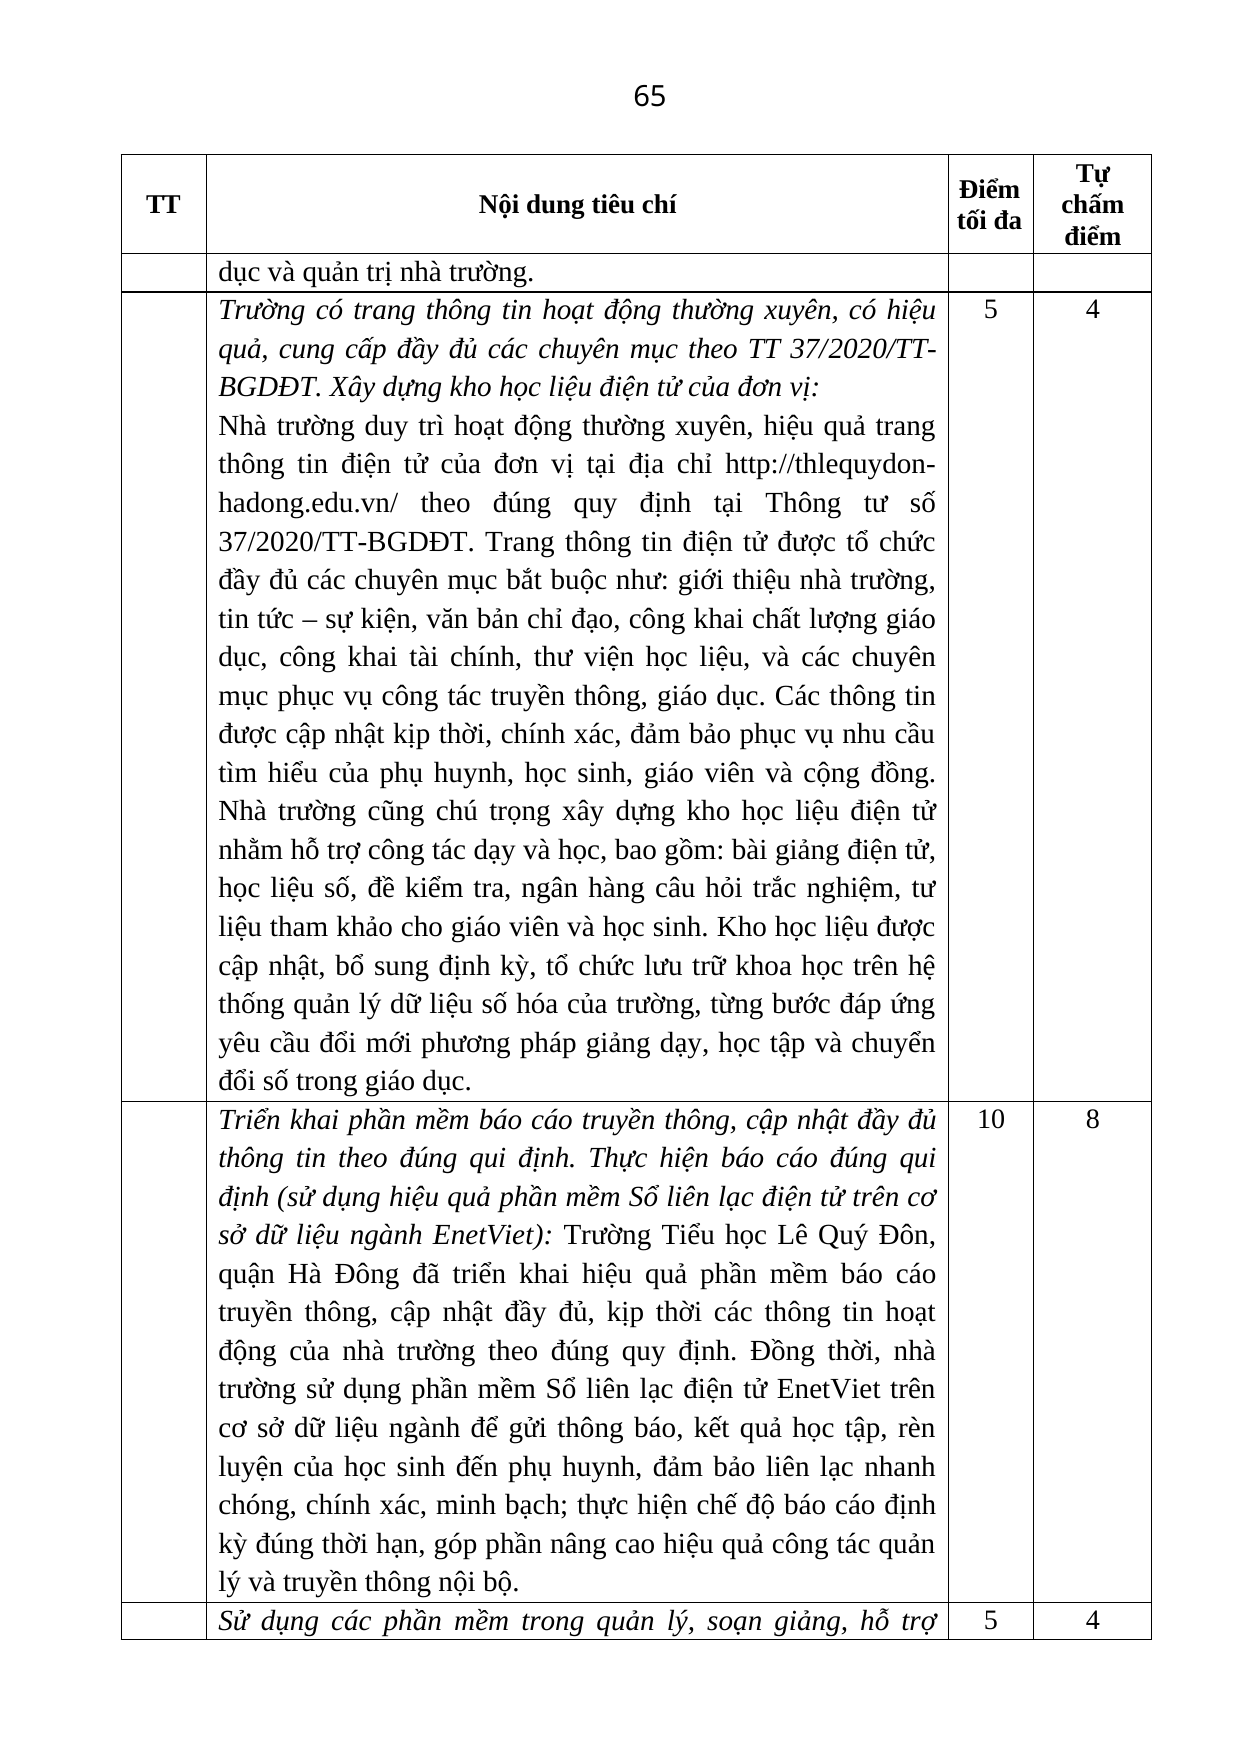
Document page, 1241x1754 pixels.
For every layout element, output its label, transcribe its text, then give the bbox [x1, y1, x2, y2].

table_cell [207, 1603, 948, 1639]
table_cell [122, 293, 206, 1101]
table_cell 4 [1034, 1603, 1151, 1639]
table_header Tự chấm điểm [1034, 155, 1151, 253]
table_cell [207, 254, 948, 291]
table_cell [122, 254, 206, 291]
table_cell 4 [1034, 254, 1151, 291]
table_cell 5 [949, 254, 1033, 291]
table_cell 5 [949, 293, 1033, 1101]
table_cell Trường có trang thông tin hoạt động thường xuyên, có hiệu quả, cung cấp đầy đủ các chuyên mục theo TT 37/2020/TT-BGDĐT. Xây dựng kho học liệu điện tử của đơn vị: Nhà trường duy trì hoạt động thường xuyên, hiệu quả trang thông tin điện tử của đơn vị tại địa chỉ http://thlequydon-hadong.edu.vn/ theo đúng quy định tại Thông tư số 37/2020/TT-BGDĐT. Trang thông tin điện tử được tổ chức đầy đủ các chuyên mục bắt buộc như: giới thiệu nhà trường, tin tức – sự kiện, văn bản chỉ đạo, công khai chất lượng giáo dục, công khai tài chính, thư viện học liệu, và các chuyên mục phục vụ công tác truyền thông, giáo dục. Các thông tin được cập nhật kịp thời, chính xác, đảm bảo phục vụ nhu cầu tìm hiểu của phụ huynh, học sinh, giáo viên và cộng đồng. Nhà trường cũng chú trọng xây dựng kho học liệu điện tử nhằm hỗ trợ công tác dạy và học, bao gồm: bài giảng điện tử, học liệu số, đề kiểm tra, ngân hàng câu hỏi trắc nghiệm, tư liệu tham khảo cho giáo viên và học sinh. Kho học liệu được cập nhật, bổ sung định kỳ, tổ chức lưu trữ khoa học trên hệ thống quản lý dữ liệu số hóa của trường, từng bước đáp ứng yêu cầu đổi mới phương pháp giảng dạy, học tập và chuyển đổi số trong giáo dục. [207, 293, 948, 1101]
table_cell 4 [1034, 293, 1151, 1101]
table_cell [122, 1102, 206, 1602]
table_header TT [122, 155, 206, 253]
table_cell 10 [949, 1102, 1033, 1602]
table_cell Triển khai phần mềm báo cáo truyền thông, cập nhật đầy đủ thông tin theo đúng qui định. Thực hiện báo cáo đúng qui định (sử dụng hiệu quả phần mềm Sổ liên lạc điện tử trên cơ sở dữ liệu ngành EnetViet): Trường Tiểu học Lê Quý Đôn, quận Hà Đông đã triển khai hiệu quả phần mềm báo cáo truyền thông, cập nhật đầy đủ, kịp thời các thông tin hoạt động của nhà trường theo đúng quy định. Đồng thời, nhà trường sử dụng phần mềm Sổ liên lạc điện tử EnetViet trên cơ sở dữ liệu ngành để gửi thông báo, kết quả học tập, rèn luyện của học sinh đến phụ huynh, đảm bảo liên lạc nhanh chóng, chính xác, minh bạch; thực hiện chế độ báo cáo định kỳ đúng thời hạn, góp phần nâng cao hiệu quả công tác quản lý và truyền thông nội bộ. [207, 1102, 948, 1602]
table_cell [122, 1603, 206, 1639]
table_cell 5 [949, 1603, 1033, 1639]
table_header Nội dung tiêu chí [207, 155, 948, 253]
table_header Điểm tối đa [949, 155, 1033, 253]
table_cell 8 [1034, 1102, 1151, 1602]
